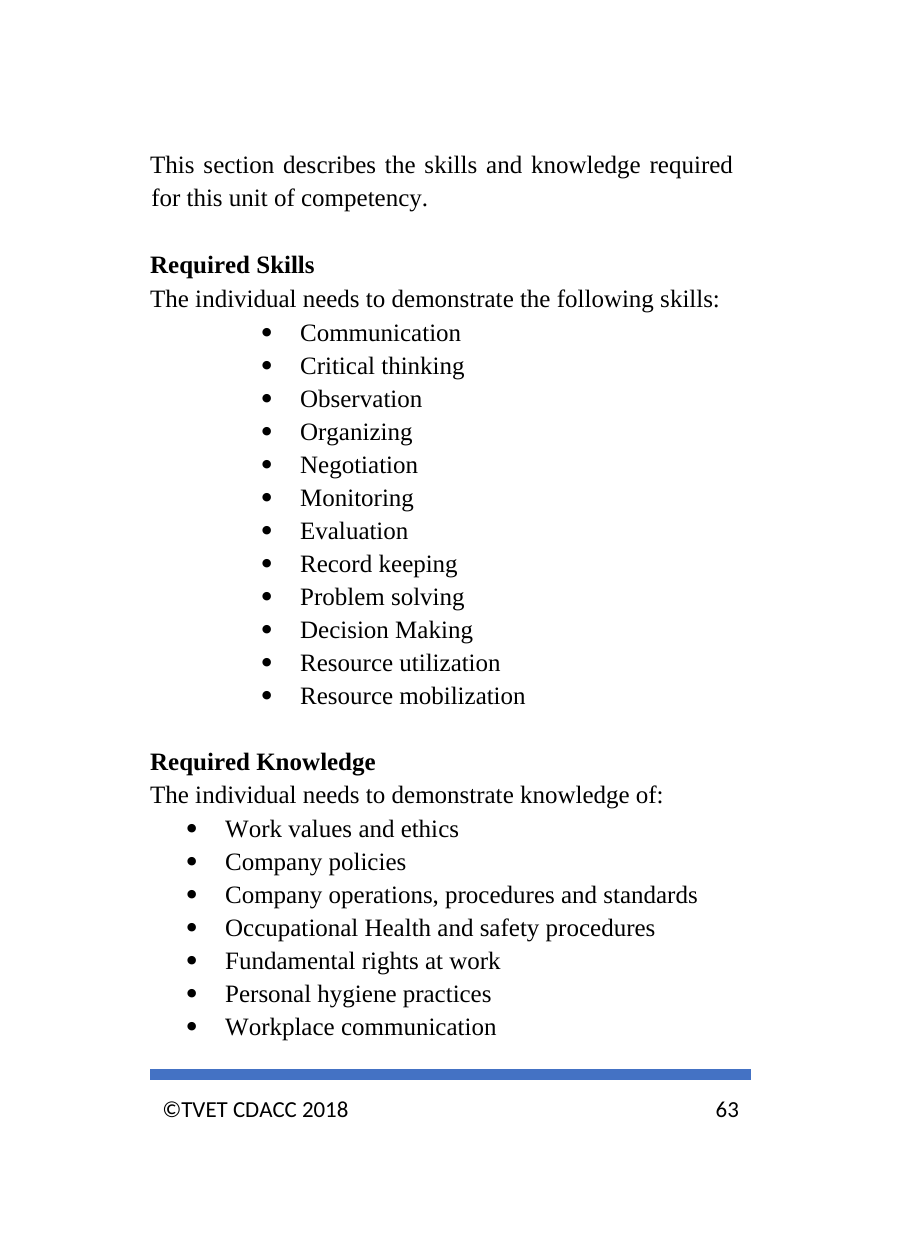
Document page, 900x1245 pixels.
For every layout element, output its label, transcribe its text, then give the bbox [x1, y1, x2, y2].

list Negotiation [262, 450, 751, 478]
list Observation [262, 384, 751, 412]
list Critical thinking [262, 351, 751, 379]
text The individual needs to demonstrate the following skills: [150, 284, 733, 313]
text This section describes the skills and knowledge required for this unit of competency. [150, 151, 733, 212]
list Workplace communication [187, 1012, 751, 1041]
text Required Skills [150, 251, 733, 279]
list Company operations, procedures and standards [187, 880, 751, 909]
list Resource mobilization [262, 681, 751, 710]
list Resource utilization [262, 648, 751, 677]
text Required Knowledge [150, 747, 733, 776]
list Problem solving [262, 582, 751, 611]
list Fundamental rights at work [187, 946, 751, 975]
list Record keeping [262, 549, 751, 578]
list Occupational Health and safety procedures [187, 913, 751, 942]
list Decision Making [262, 615, 751, 644]
list Company policies [187, 847, 751, 876]
list Communication [262, 318, 751, 346]
list Evaluation [262, 516, 751, 544]
text The individual needs to demonstrate knowledge of: [150, 781, 733, 809]
list Organizing [262, 417, 751, 446]
list Personal hygiene practices [187, 979, 751, 1008]
list Monitoring [262, 483, 751, 512]
list Work values and ethics [187, 814, 751, 843]
